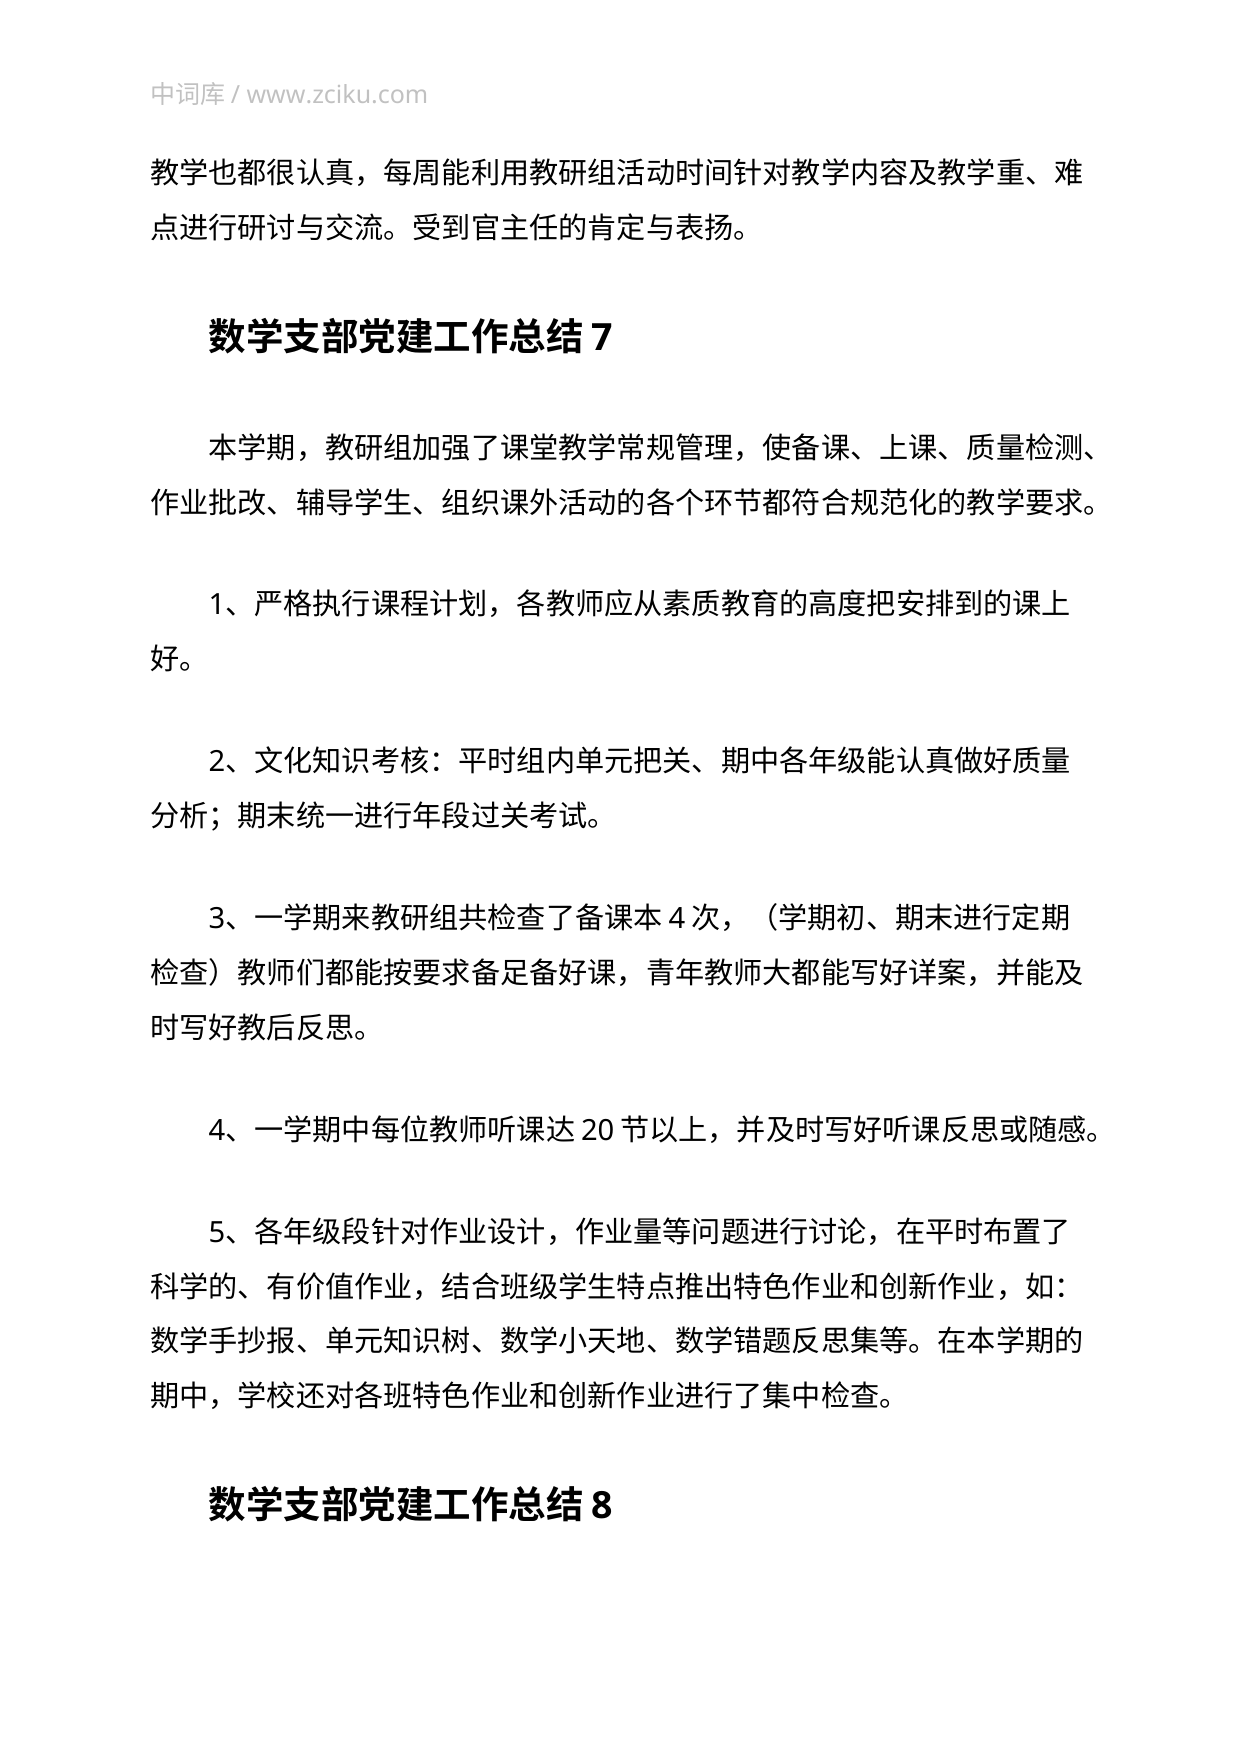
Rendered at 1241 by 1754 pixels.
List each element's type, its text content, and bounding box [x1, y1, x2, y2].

text 2、文化知识考核：平时组内单元把关、期中各年级能认真做好质量分析；期末统一进行年段过关考试。 [150, 738, 1090, 835]
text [150, 150, 1090, 247]
text 1、严格执行课程计划，各教师应从素质教育的高度把安排到的课上好。 [150, 581, 1090, 678]
text 5、各年级段针对作业设计，作业量等问题进行讨论，在平时布置了科学的、有价值作业，结合班级学生特点推出特色作业和创新作业，如：数学手抄报、单元知识树、数学小天地、数学错题反思集等。在本学期的期中，学校还对各班特色作业和创新作业进行了集中检查。 [150, 1208, 1090, 1415]
text 4、一学期中每位教师听课达20节以上，并及时写好听课反思或随感。 [150, 1106, 1090, 1148]
text 本学期，教研组加强了课堂教学常规管理，使备课、上课、质量检测、作业批改、辅导学生、组织课外活动的各个环节都符合规范化的教学要求。 [150, 424, 1090, 521]
text 数学支部党建工作总结7 [150, 307, 1090, 361]
text 数学支部党建工作总结8 [150, 1475, 1090, 1529]
text 3、一学期来教研组共检查了备课本4次，（学期初、期末进行定期检查）教师们都能按要求备足备好课，青年教师大都能写好详案，并能及时写好教后反思。 [150, 894, 1090, 1047]
